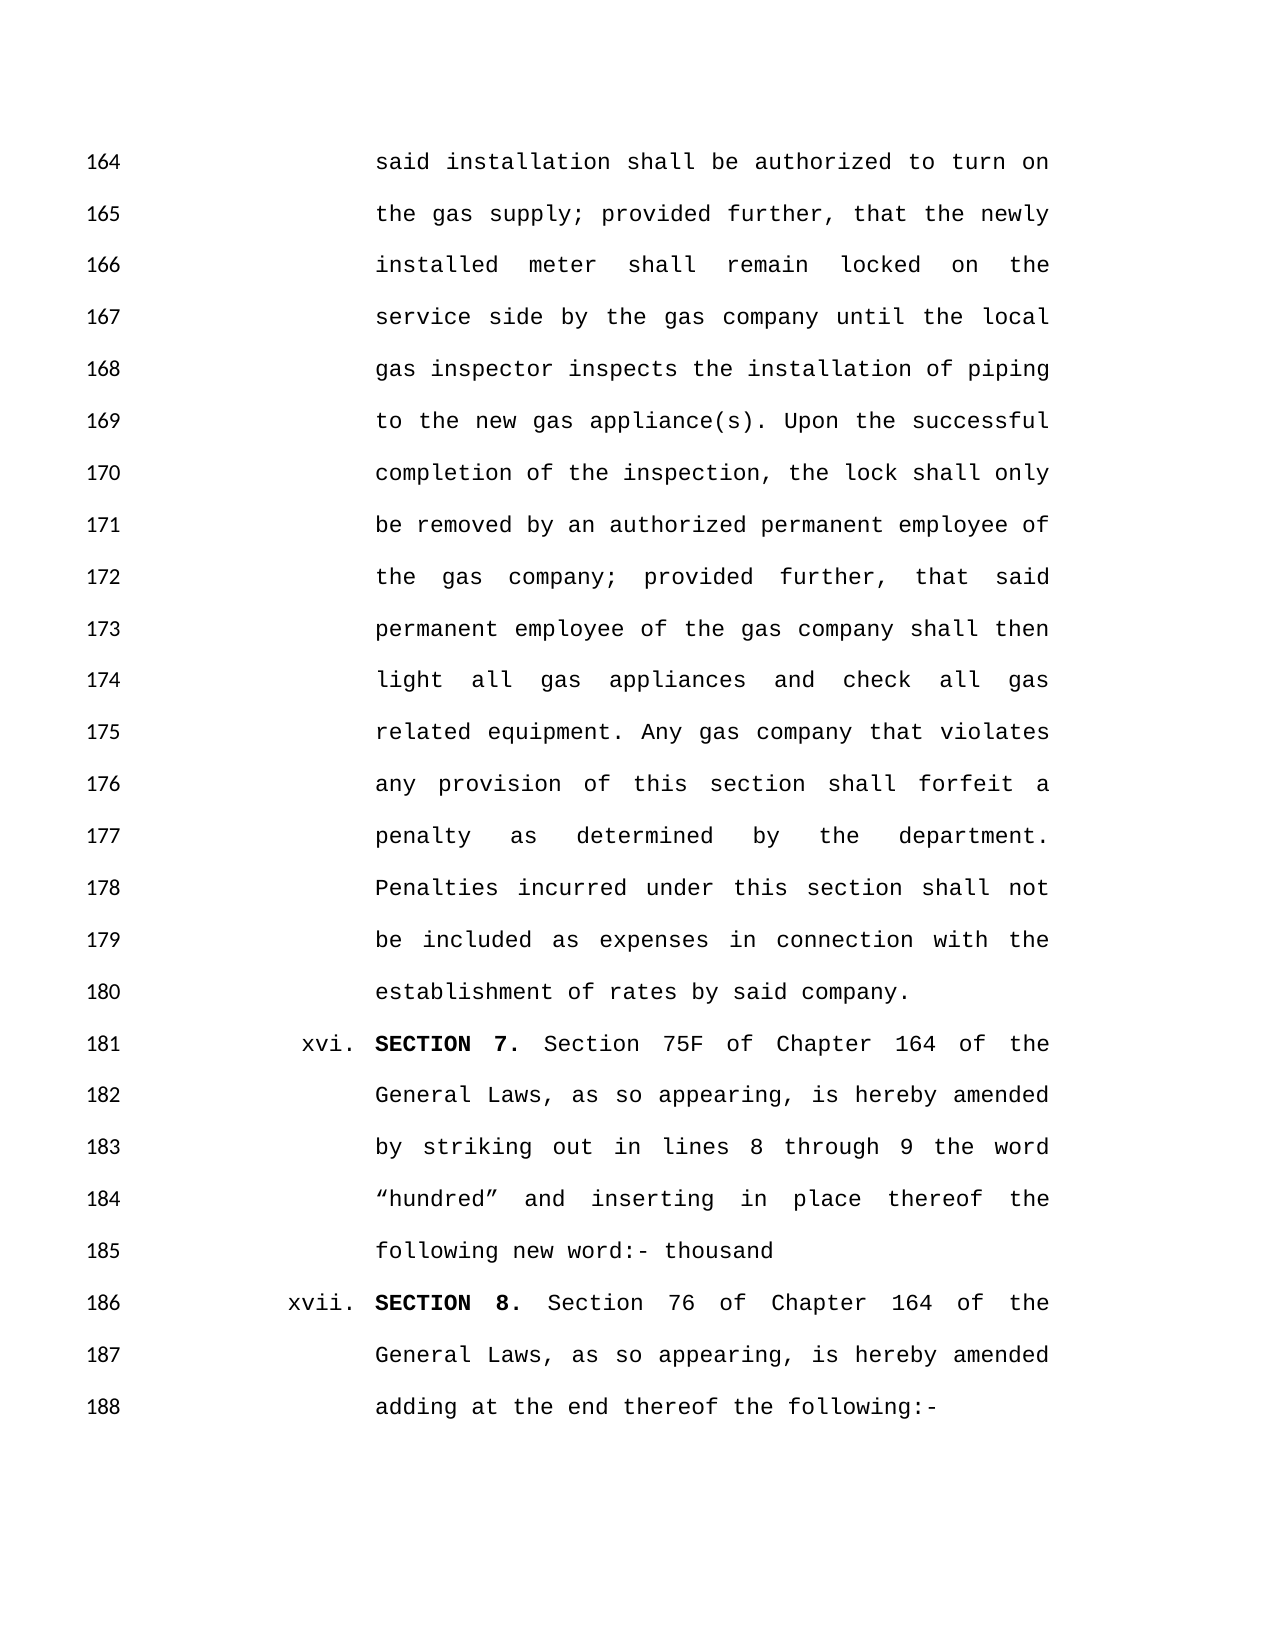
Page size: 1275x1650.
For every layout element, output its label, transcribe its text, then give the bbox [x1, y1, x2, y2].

list SECTION 7. Section 75F of Chapter 164 of the General Laws, as so appearing, is hereby amended by striking out in lines 8 through 9 the word “hundred” and inserting in place thereof the following new word:- thousand [356, 1032, 1050, 1265]
list SECTION 8. Section 76 of Chapter 164 of the General Laws, as so appearing, is hereby amended adding at the end thereof the following:- [356, 1291, 1050, 1421]
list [356, 150, 1050, 1006]
